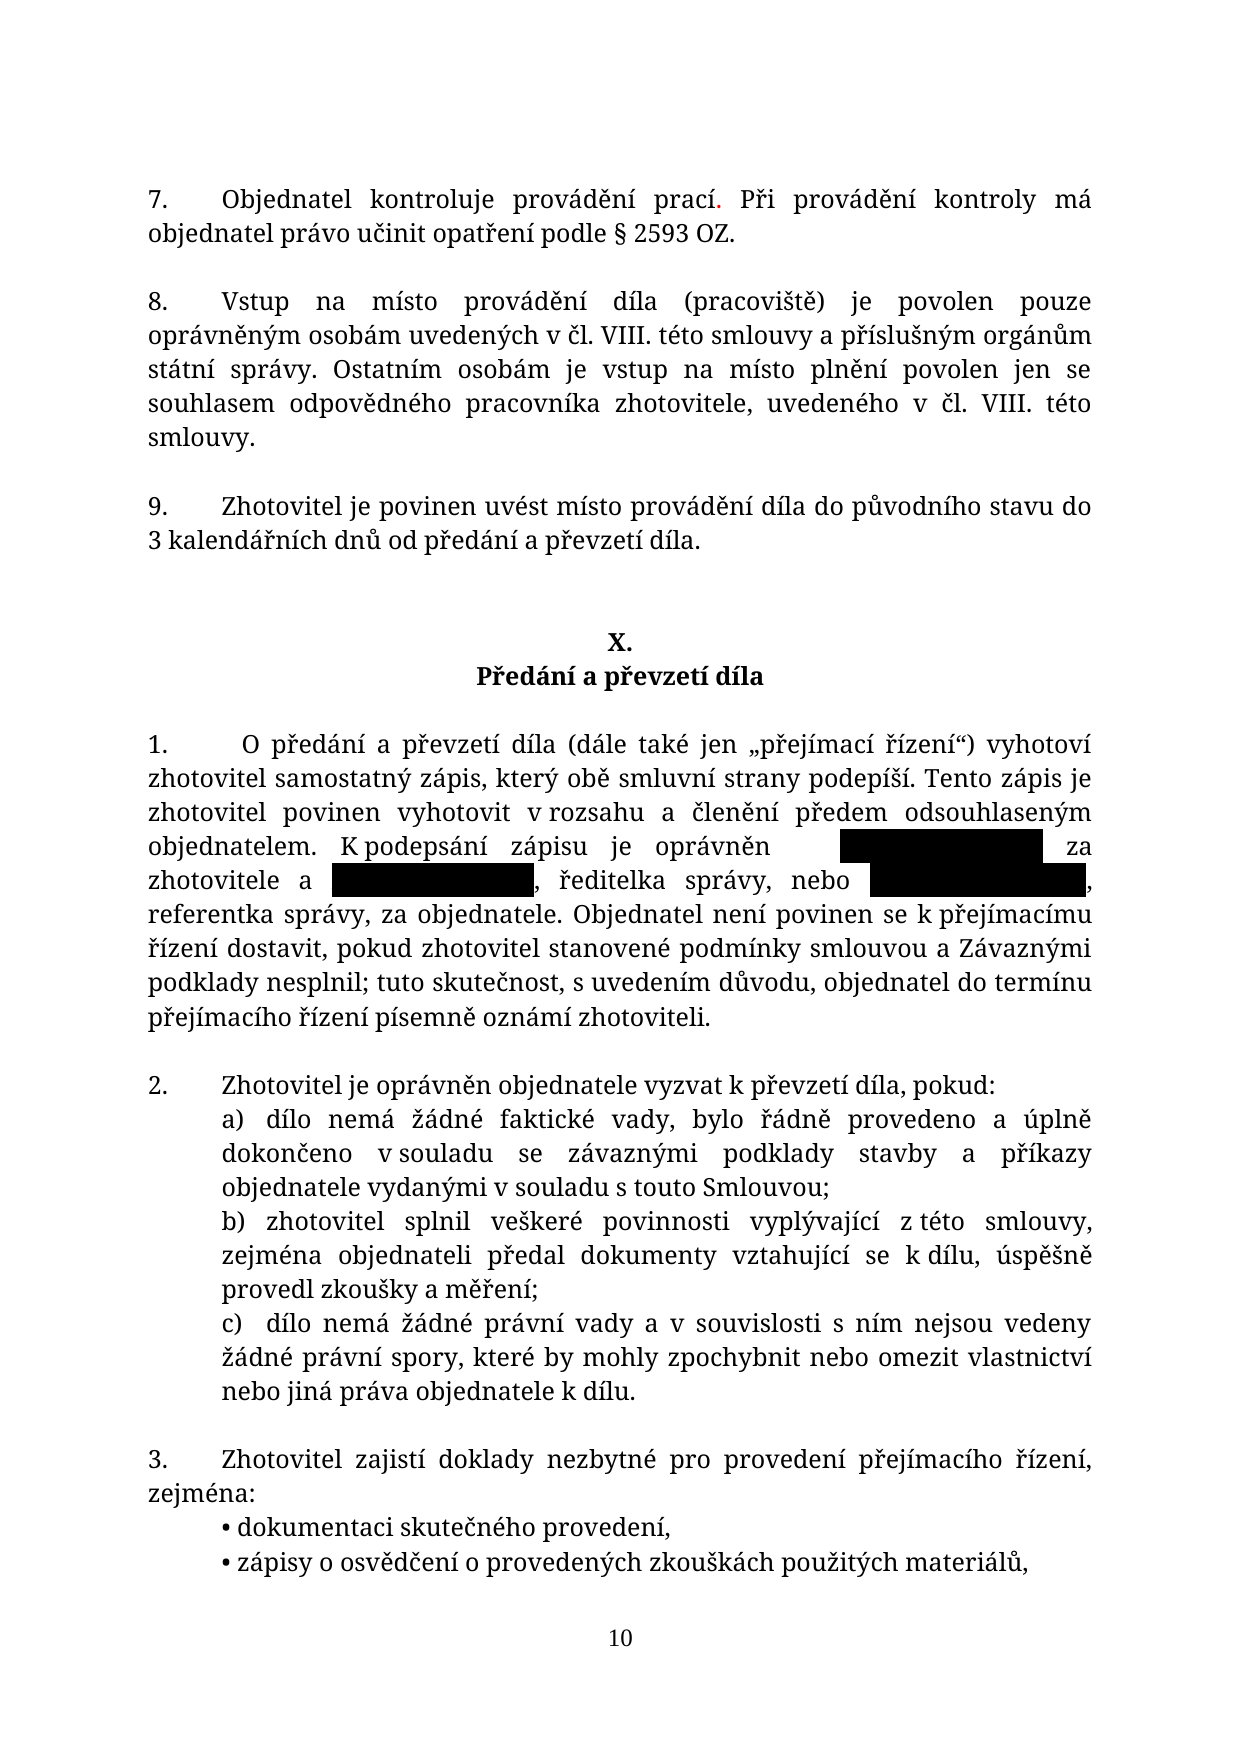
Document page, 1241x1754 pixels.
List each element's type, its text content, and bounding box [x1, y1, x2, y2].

text X. [148, 624, 1093, 658]
text 1. O předání a převzetí díla (dále také jen „přejímací řízení“) vyhotoví zhotovitel samostatný zápis, který obě smluvní strany podepíší. Tento zápis je zhotovitel povinen vyhotovit v rozsahu a členění předem odsouhlaseným objednatelem. K podepsání zápisu je oprávněn xxxxxxxxxxxxxx za zhotovitele a xxxxxxxxxxxxxx, ředitelka správy, nebo xxxxxxxxxxxxxxx, referentka správy, za objednatele. Objednatel není povinen se k přejímacímu řízení dostavit, pokud zhotovitel stanovené podmínky smlouvou a Závaznými podklady nesplnil; tuto skutečnost, s uvedením důvodu, objednatel do termínu přejímacího řízení písemně oznámí zhotoviteli. [148, 727, 1093, 1033]
subtitle dílo nemá žádné právní vady a v souvislosti s ním nejsou vedeny žádné právní spory, které by mohly zpochybnit nebo omezit vlastnictví nebo jiná práva objednatele k dílu. [221, 1306, 1093, 1408]
subtitle zhotovitel splnil veškeré povinnosti vyplývající z této smlouvy, zejména objednateli předal dokumenty vztahující se k dílu, úspěšně provedl zkoušky a měření; [221, 1203, 1093, 1306]
subtitle dílo nemá žádné faktické vady, bylo řádně provedeno a úplně dokončeno v souladu se závaznými podklady stavby a příkazy objednatele vydanými v souladu s touto Smlouvou; [221, 1101, 1093, 1203]
text 3. Zhotovitel zajistí doklady nezbytné pro provedení přejímacího řízení, zejména: [148, 1442, 1093, 1510]
text • zápisy o osvědčení o provedených zkouškách použitých materiálů, [148, 1544, 1093, 1578]
text • dokumentaci skutečného provedení, [148, 1510, 1093, 1544]
text 8. Vstup na místo provádění díla (pracoviště) je povolen pouze oprávněným osobám uvedených v čl. VIII. této smlouvy a příslušným orgánům státní správy. Ostatním osobám je vstup na místo plnění povolen jen se souhlasem odpovědného pracovníka zhotovitele, uvedeného v čl. VIII. této smlouvy. [148, 284, 1093, 454]
subtitle 2. Zhotovitel je oprávněn objednatele vyzvat k převzetí díla, pokud: [148, 1067, 1093, 1101]
text 9. Zhotovitel je povinen uvést místo provádění díla do původního stavu do 3 kalendářních dnů od předání a převzetí díla. [148, 488, 1093, 556]
text 7. Objednatel kontroluje provádění prací. Při provádění kontroly má objednatel právo učinit opatření podle § 2593 OZ. [148, 182, 1093, 250]
text Předání a převzetí díla [148, 658, 1093, 693]
